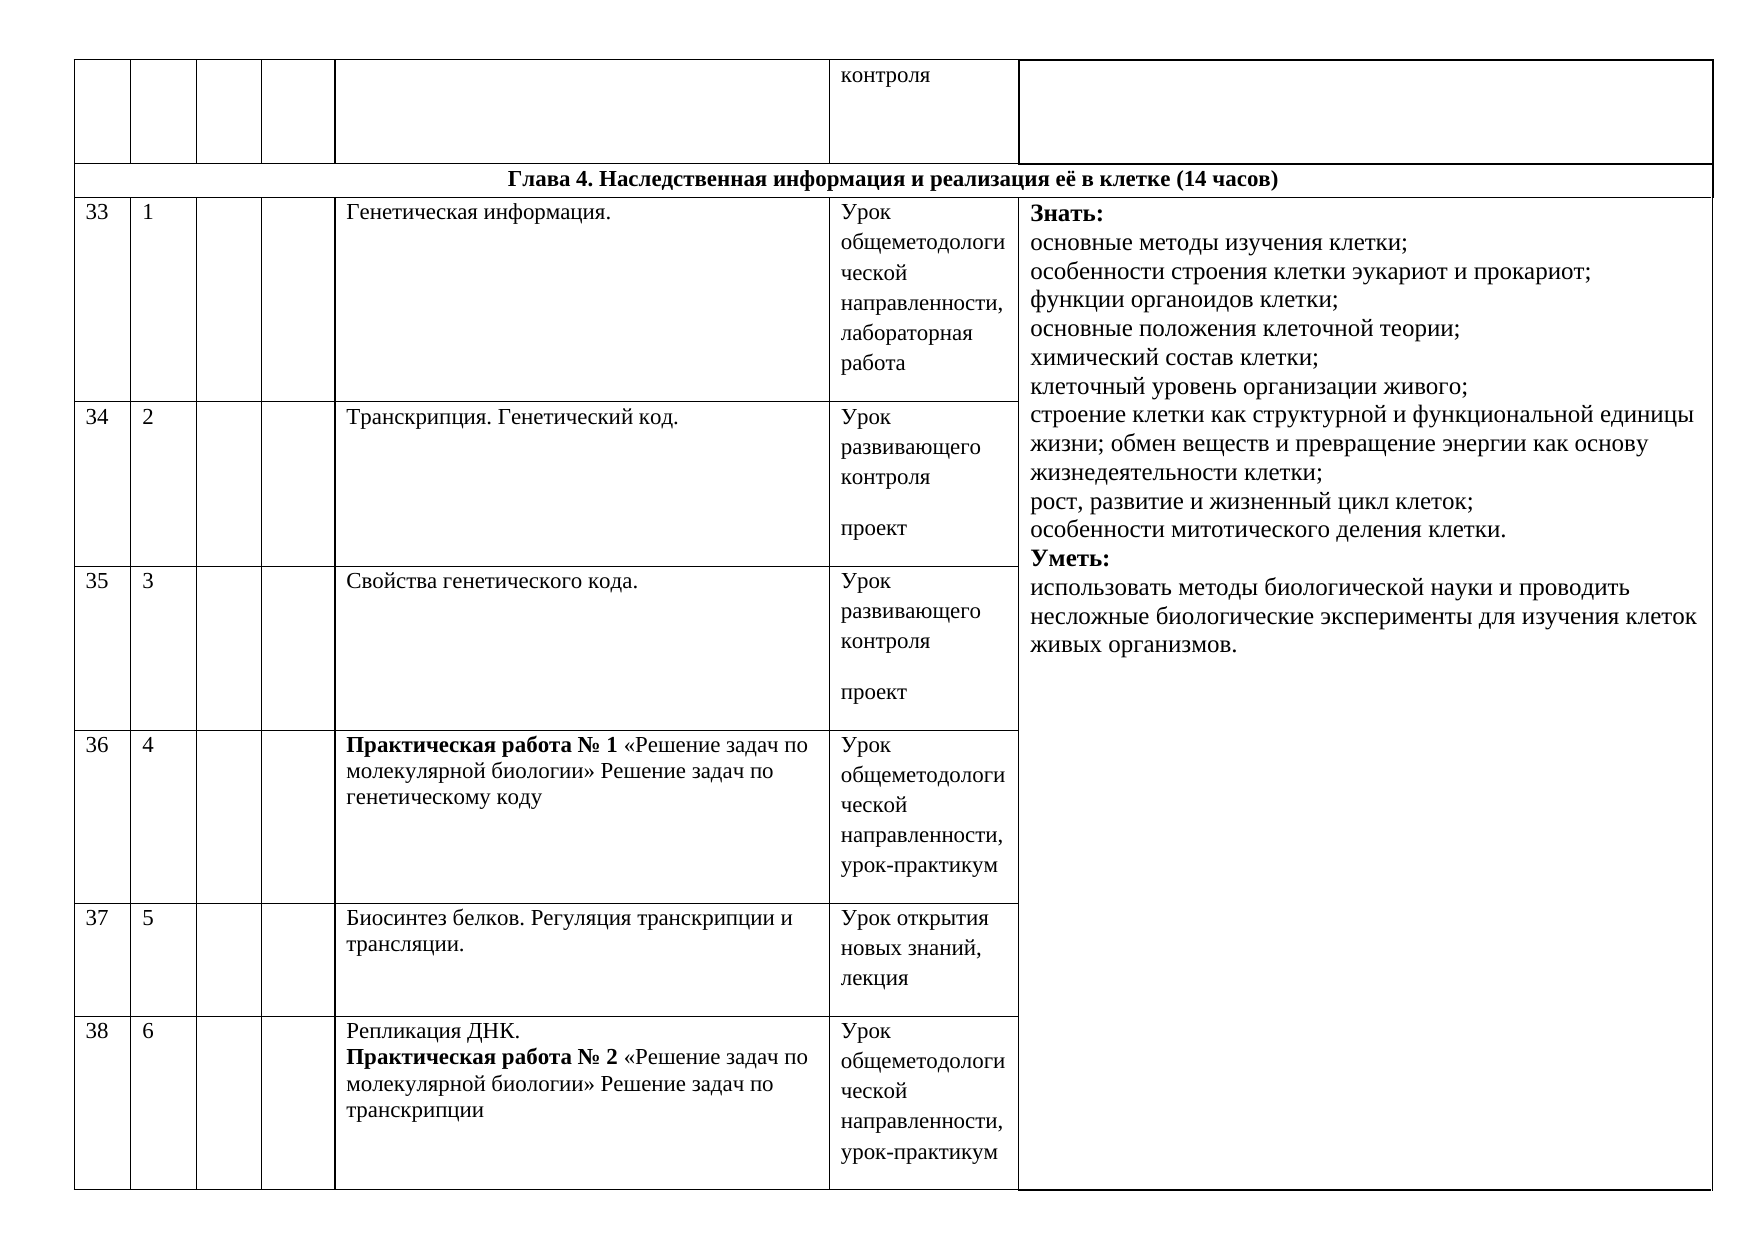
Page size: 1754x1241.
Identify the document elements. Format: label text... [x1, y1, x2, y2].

table_cell Практическая работа № 1 «Решение задач по молекулярной биологии» Решение задач по генетическому коду [336, 731, 829, 903]
table_cell Урок общеметодологической направленности, урок-практикум [830, 731, 1018, 903]
table_cell [262, 731, 334, 903]
table_cell 36 [75, 731, 130, 903]
table_cell Знать: основные методы изучения клетки; особенности строения клетки эукариот и прокариот; функции органоидов клетки; основные положения клеточной теории; химический состав клетки; клеточный уровень организации живого; строение клетки как структурной и функциональной единицы жизни; обмен веществ и превращение энергии как основу жизнедеятельности клетки; рост, развитие и жизненный цикл клеток; особенности митотического деления клетки. Уметь: использовать методы биологической науки и проводить несложные биологические эксперименты для изучения клеток живых организмов. [1019, 197, 1712, 1189]
table_cell 2 [131, 402, 196, 566]
table_cell Урок развивающего контроля проект [830, 402, 1018, 566]
table_cell 1 [131, 198, 196, 401]
table_cell 6 [131, 60, 196, 163]
table_cell [197, 1017, 261, 1189]
table_cell Генетическая информация. [336, 198, 829, 401]
table_cell [197, 731, 261, 903]
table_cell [336, 60, 829, 163]
table_cell Биосинтез белков. Регуляция транскрипции и трансляции. [336, 904, 829, 1016]
table_cell [1020, 61, 1712, 163]
table_cell [197, 567, 261, 730]
table_cell [197, 198, 261, 401]
table_cell Урок развивающего контроля проект [830, 567, 1018, 730]
table_cell Урок общеметодологической направленности, урок-практикум [830, 1017, 1018, 1189]
table_cell 33 [75, 198, 130, 401]
table_cell [262, 402, 334, 566]
table_cell 4 [131, 731, 196, 903]
table_cell Урок общеметодологической направленности, лабораторная работа [830, 198, 1018, 401]
table_cell Свойства генетического кода. [336, 567, 829, 730]
table_cell 35 [75, 567, 130, 730]
table_cell 34 [75, 402, 130, 566]
table_cell 5 [131, 904, 196, 1016]
table_cell 6 [131, 1017, 196, 1189]
table_cell [197, 904, 261, 1016]
table_cell Глава 4. Наследственная информация и реализация её в клетке (14 часов) [75, 164, 1712, 197]
table_cell Транскрипция. Генетический код. [336, 402, 829, 566]
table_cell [830, 60, 1018, 163]
table_cell [197, 402, 261, 566]
table_cell [262, 567, 334, 730]
table_cell [262, 198, 334, 401]
table_cell [262, 60, 334, 163]
table_cell [262, 1017, 334, 1189]
table_cell 32 [75, 60, 130, 163]
table_cell Репликация ДНК. Практическая работа № 2 «Решение задач по молекулярной биологии» Решение задач по транскрипции [336, 1017, 829, 1189]
table_cell 37 [75, 904, 130, 1016]
table_cell [197, 60, 261, 163]
table_cell 38 [75, 1017, 130, 1189]
table_cell Урок открытия новых знаний, лекция [830, 904, 1018, 1016]
table_cell 3 [131, 567, 196, 730]
table_cell [262, 904, 334, 1016]
